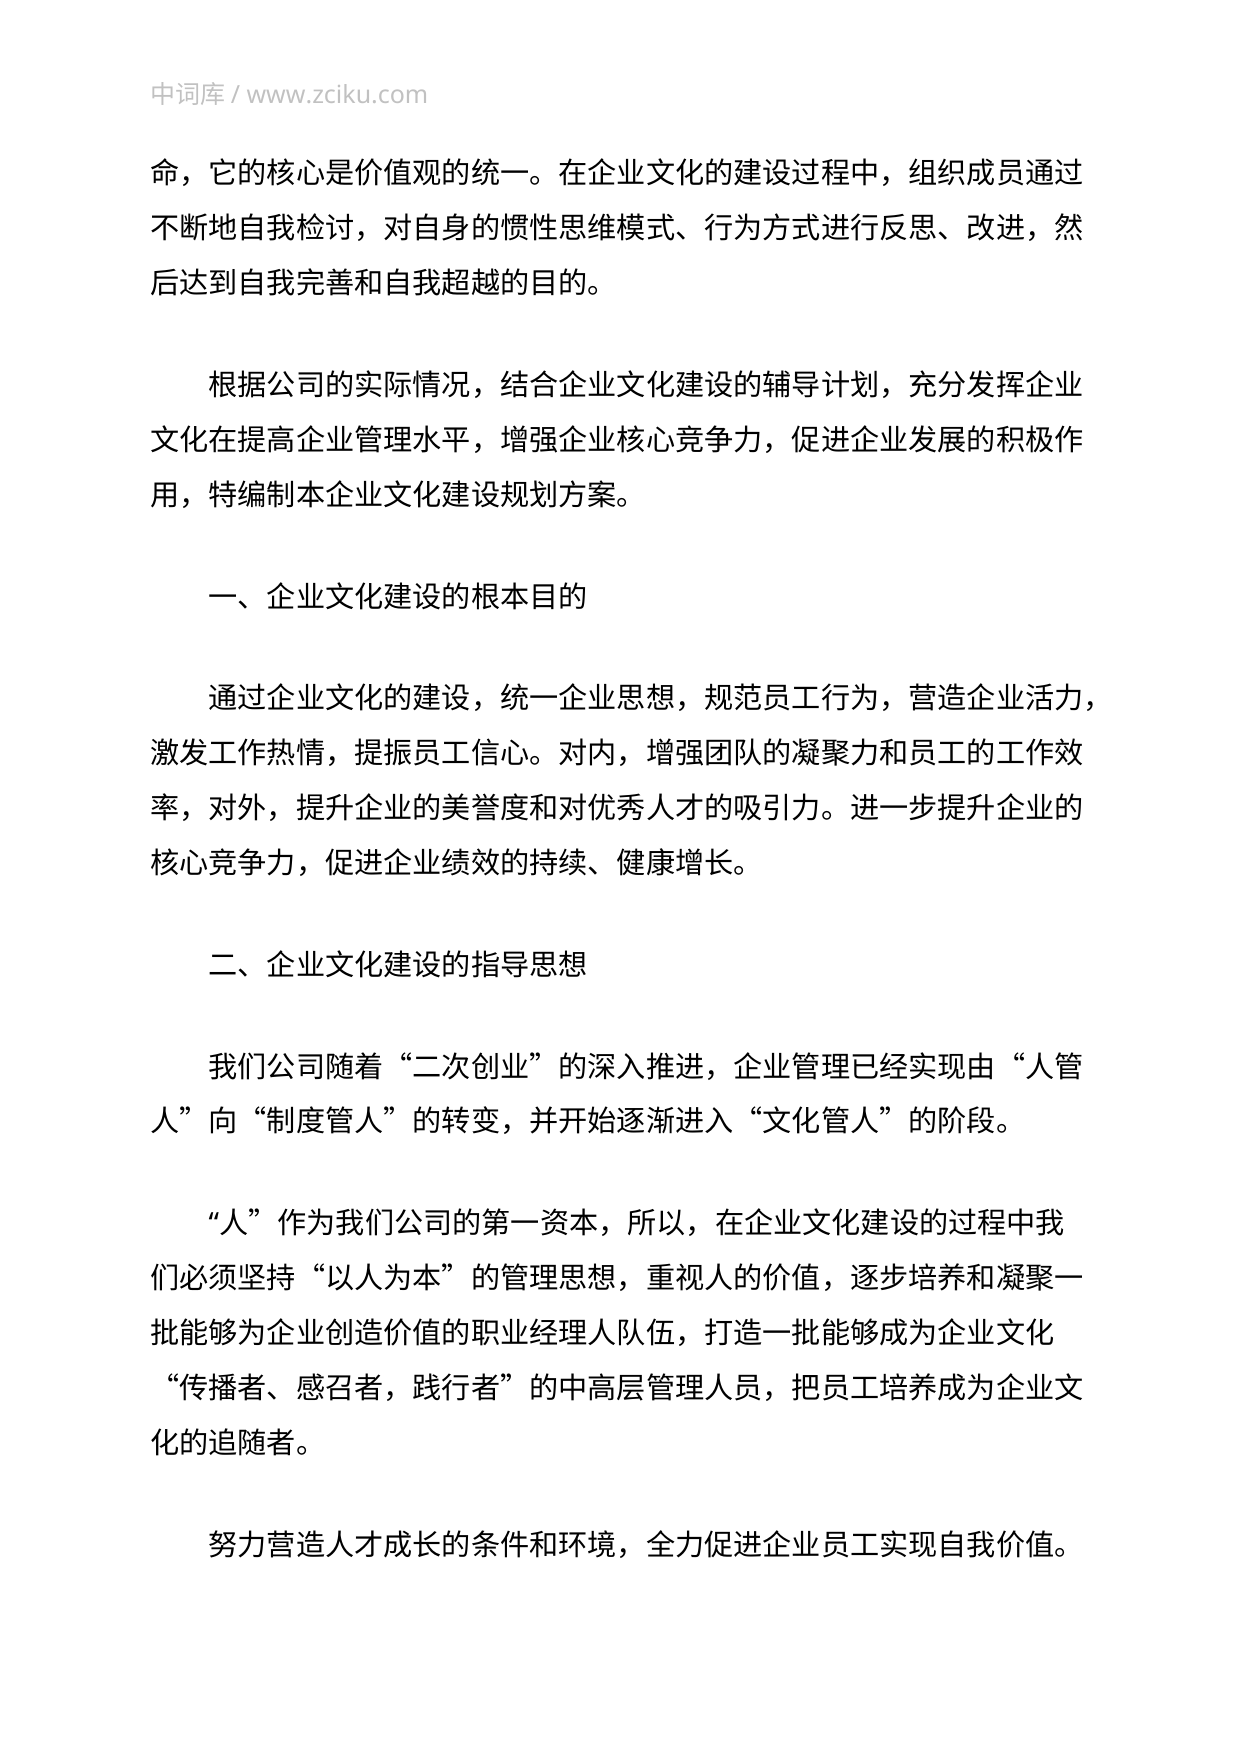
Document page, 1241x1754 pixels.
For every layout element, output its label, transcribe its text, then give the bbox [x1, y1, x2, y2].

text 二、企业文化建设的指导思想 [150, 941, 1090, 984]
text 根据公司的实际情况，结合企业文化建设的辅导计划，充分发挥企业文化在提高企业管理水平，增强企业核心竞争力，促进企业发展的积极作用，特编制本企业文化建设规划方案。 [150, 362, 1090, 514]
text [150, 1521, 1090, 1563]
text 一、企业文化建设的根本目的 [150, 573, 1090, 615]
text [150, 150, 1090, 302]
text 我们公司随着“二次创业”的深入推进，企业管理已经实现由“人管人”向“制度管人”的转变，并开始逐渐进入“文化管人”的阶段。 [150, 1043, 1090, 1140]
text “人”作为我们公司的第一资本，所以，在企业文化建设的过程中我们必须坚持“以人为本”的管理思想，重视人的价值，逐步培养和凝聚一批能够为企业创造价值的职业经理人队伍，打造一批能够成为企业文化“传播者、感召者，践行者”的中高层管理人员，把员工培养成为企业文化的追随者。 [150, 1200, 1090, 1462]
text 通过企业文化的建设，统一企业思想，规范员工行为，营造企业活力，激发工作热情，提振员工信心。对内，增强团队的凝聚力和员工的工作效率，对外，提升企业的美誉度和对优秀人才的吸引力。进一步提升企业的核心竞争力，促进企业绩效的持续、健康增长。 [150, 675, 1090, 882]
